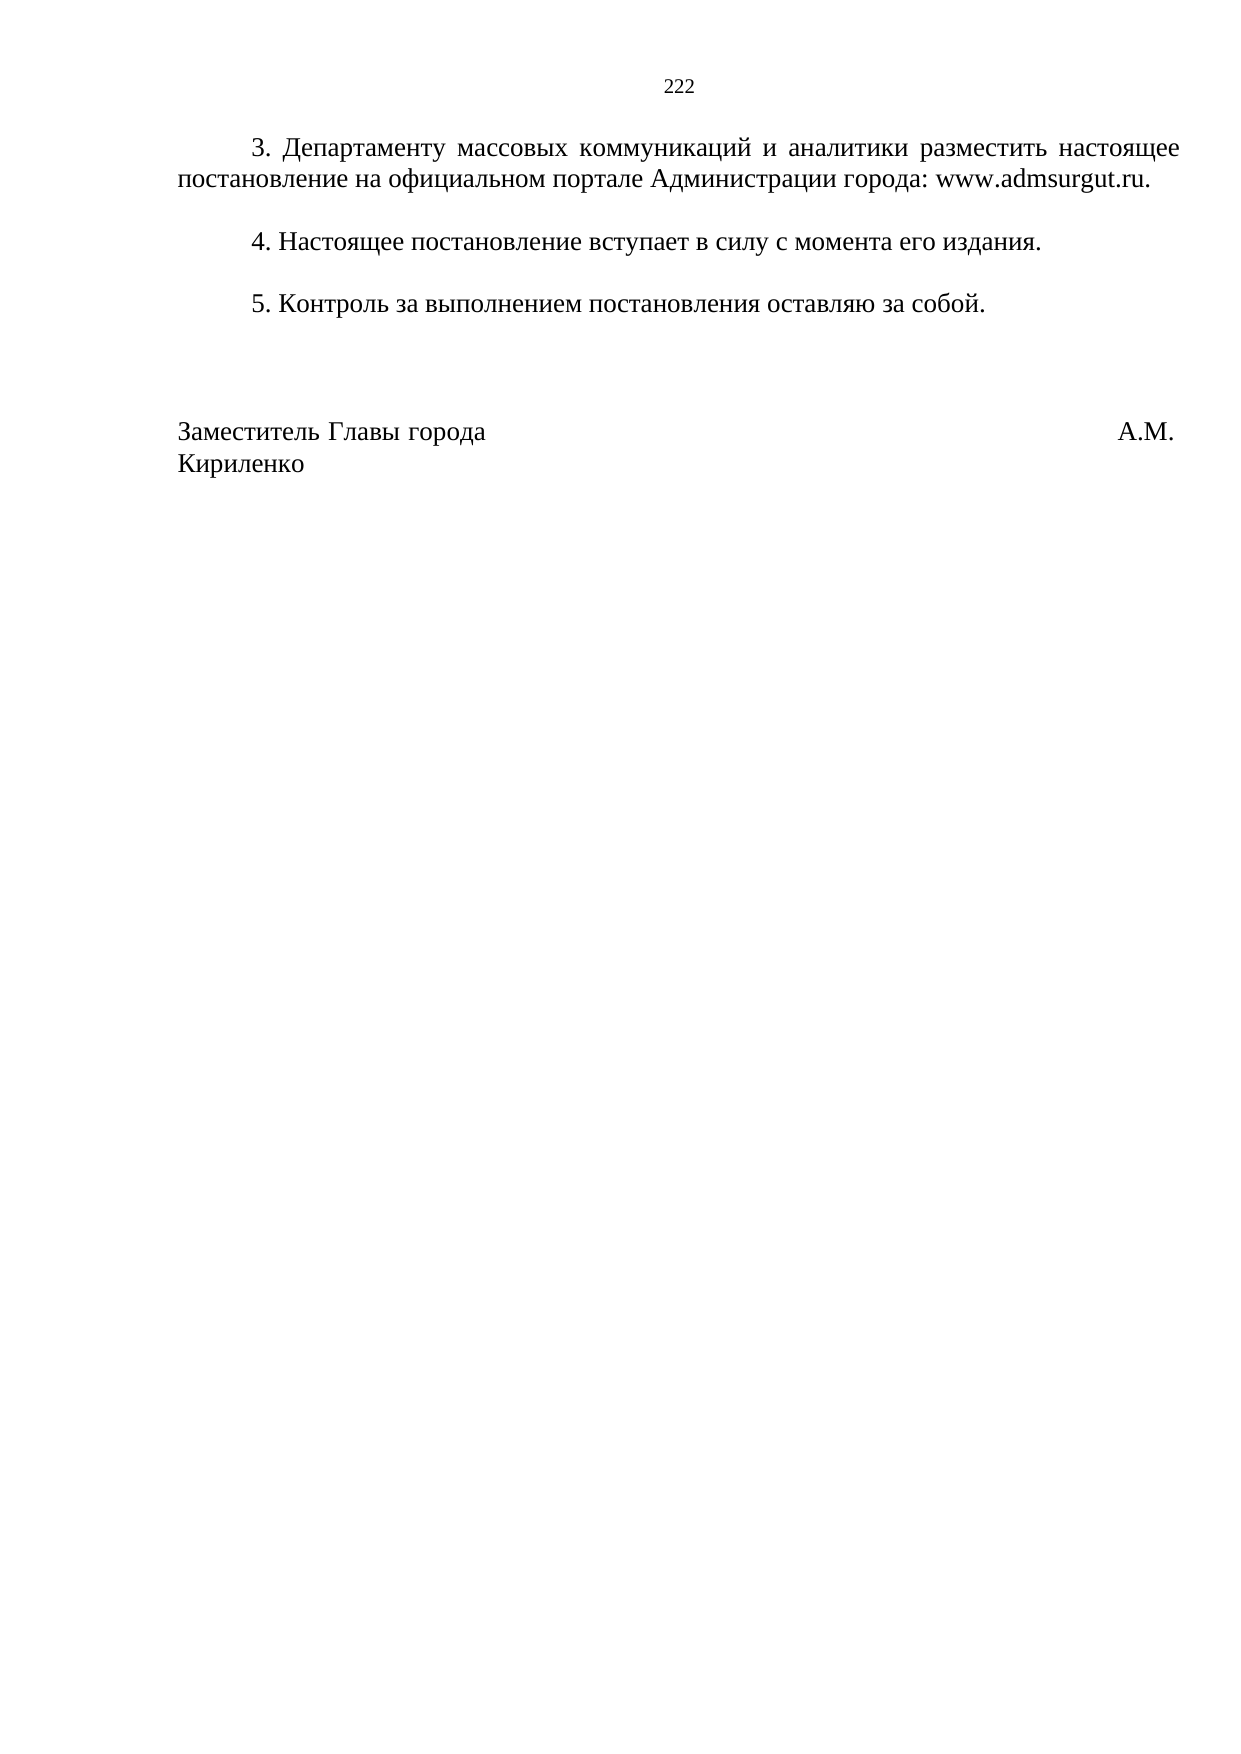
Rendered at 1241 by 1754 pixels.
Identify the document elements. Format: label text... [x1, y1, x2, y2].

text 5. Контроль за выполнением постановления оставляю за собой. [177, 287, 1181, 318]
text 3. Департаменту массовых коммуникаций и аналитики разместить настоящее постановление на официальном портале Администрации города: www.admsurgut.ru. [177, 131, 1181, 194]
text 4. Настоящее постановление вступает в силу с момента его издания. [177, 225, 1181, 256]
text Заместитель Главы города А.М. Кириленко [177, 416, 1181, 478]
